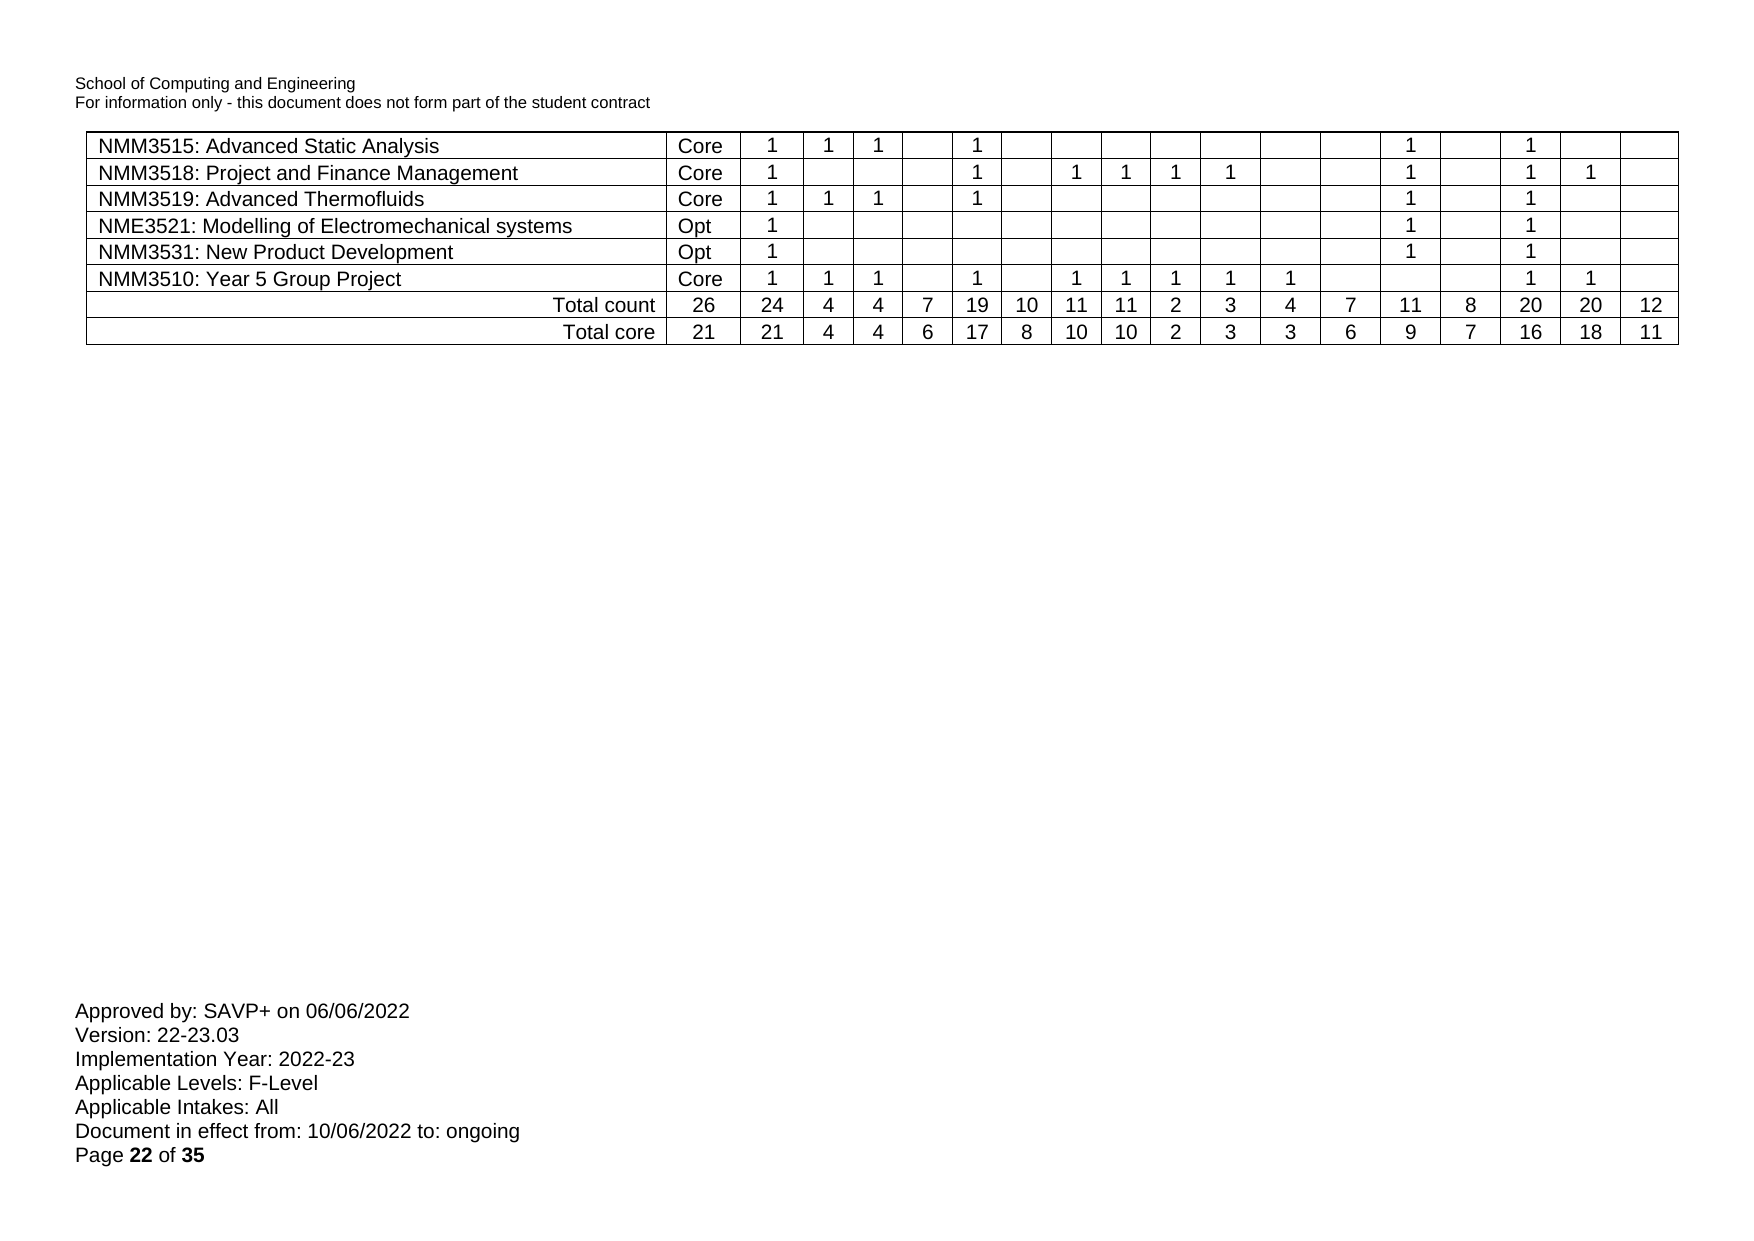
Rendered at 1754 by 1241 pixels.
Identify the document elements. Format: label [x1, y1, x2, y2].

table_header [1381, 212, 1440, 238]
table_header [1002, 212, 1051, 238]
table_header [1321, 133, 1380, 158]
table_header [1381, 292, 1440, 317]
table_header [1002, 292, 1051, 317]
table_header [1102, 186, 1150, 211]
table_header [1102, 292, 1150, 317]
table_header [1561, 292, 1620, 317]
table_header [953, 265, 1001, 291]
table_header [903, 212, 952, 238]
table_header [1151, 239, 1200, 264]
table_header [667, 159, 740, 185]
table_header [1102, 212, 1150, 238]
table_header [1501, 133, 1560, 158]
table_header [1321, 239, 1380, 264]
table_header [1321, 212, 1380, 238]
table_header [1052, 265, 1101, 291]
table_header [667, 318, 740, 344]
table_header [1052, 186, 1101, 211]
table_header [1561, 186, 1620, 211]
table_header [1441, 292, 1500, 317]
table_header [1501, 265, 1560, 291]
table_header [903, 265, 952, 291]
table_header [1102, 159, 1150, 185]
table_header [1501, 239, 1560, 264]
table_header [804, 186, 853, 211]
table_header [854, 265, 902, 291]
table_header [741, 186, 803, 211]
table_header [667, 239, 740, 264]
table_header [1321, 318, 1380, 344]
table_header [953, 318, 1001, 344]
table_header [1261, 318, 1320, 344]
table_header [87, 239, 666, 264]
table_header [953, 186, 1001, 211]
table_header [87, 318, 666, 344]
table_header [1501, 318, 1560, 344]
table_header [1381, 159, 1440, 185]
table_header [1201, 186, 1260, 211]
table_header [1151, 186, 1200, 211]
table_header [1561, 265, 1620, 291]
table_header [1102, 133, 1150, 158]
table_header [667, 212, 740, 238]
table_header [1561, 318, 1620, 344]
table_header [1381, 265, 1440, 291]
table_header [1561, 133, 1620, 158]
table_header [1321, 159, 1380, 185]
table_header [1441, 159, 1500, 185]
table_header [1261, 133, 1320, 158]
table_header [1261, 239, 1320, 264]
table_header [75, 131, 86, 345]
table_header [1002, 239, 1051, 264]
table_header [1261, 186, 1320, 211]
table_header [1321, 292, 1380, 317]
table_header [1002, 265, 1051, 291]
table_header [1561, 159, 1620, 185]
table_header [1561, 212, 1620, 238]
table_header [854, 292, 902, 317]
table_header [1621, 133, 1678, 158]
table_header [953, 292, 1001, 317]
table_header [1441, 212, 1500, 238]
table_header [1321, 265, 1380, 291]
table_header [1201, 133, 1260, 158]
table_header [903, 292, 952, 317]
table_header [804, 318, 853, 344]
table_header [1261, 292, 1320, 317]
table_header [1501, 292, 1560, 317]
table_header [1002, 159, 1051, 185]
table_header [667, 186, 740, 211]
table_header [1102, 239, 1150, 264]
table_header [1151, 159, 1200, 185]
table_header [903, 159, 952, 185]
table_header [1201, 292, 1260, 317]
table_header [1621, 265, 1678, 291]
table_header [1621, 186, 1678, 211]
table_header [1501, 159, 1560, 185]
table_header [854, 133, 902, 158]
table_header [1261, 265, 1320, 291]
table_header [667, 265, 740, 291]
table_header [804, 292, 853, 317]
table_header [1561, 239, 1620, 264]
table_header [1151, 212, 1200, 238]
table_header [1261, 159, 1320, 185]
table_header [953, 212, 1001, 238]
table_header [87, 159, 666, 185]
table_header [1621, 212, 1678, 238]
table_header [1102, 318, 1150, 344]
table_header [1102, 265, 1150, 291]
table_header [1381, 239, 1440, 264]
table_header [87, 186, 666, 211]
table_header [804, 239, 853, 264]
table_header [854, 186, 902, 211]
table_header [1052, 239, 1101, 264]
table_header [804, 265, 853, 291]
table_header [1381, 318, 1440, 344]
table_header [903, 133, 952, 158]
table_header [804, 212, 853, 238]
table_header [1052, 133, 1101, 158]
table_header [1052, 318, 1101, 344]
table_header [741, 318, 803, 344]
table_header [1151, 318, 1200, 344]
table_header [1201, 239, 1260, 264]
table_header [1052, 212, 1101, 238]
table_header [1501, 212, 1560, 238]
table_header [741, 239, 803, 264]
table_header [903, 318, 952, 344]
table_header [953, 159, 1001, 185]
table_header [1002, 133, 1051, 158]
table_header [87, 133, 666, 158]
table_header [1621, 159, 1678, 185]
table_header [854, 318, 902, 344]
table_header [1151, 133, 1200, 158]
table_header [1201, 265, 1260, 291]
table_header [1052, 159, 1101, 185]
table_header [1381, 186, 1440, 211]
table_header [1441, 239, 1500, 264]
table_header [1201, 212, 1260, 238]
table_header [804, 133, 853, 158]
table_header [741, 265, 803, 291]
table_header [87, 292, 666, 317]
table_header [1261, 212, 1320, 238]
table_header [1441, 318, 1500, 344]
table_header [1621, 292, 1678, 317]
table_header [953, 133, 1001, 158]
table_header [1151, 265, 1200, 291]
table_header [741, 159, 803, 185]
table_header [854, 212, 902, 238]
table_header [1321, 186, 1380, 211]
table_header [667, 133, 740, 158]
table_header [1501, 186, 1560, 211]
table_header [1201, 159, 1260, 185]
table_header [87, 265, 666, 291]
table_header [1002, 318, 1051, 344]
table_header [1441, 186, 1500, 211]
table_header [1002, 186, 1051, 211]
table_header [804, 159, 853, 185]
table_header [1201, 318, 1260, 344]
table_header [903, 239, 952, 264]
table_header [854, 239, 902, 264]
table_header [1621, 318, 1678, 344]
table_header [1441, 265, 1500, 291]
table_header [741, 212, 803, 238]
table_header [667, 292, 740, 317]
table_header [953, 239, 1001, 264]
table_header [1621, 239, 1678, 264]
table_header [1052, 292, 1101, 317]
table_header [741, 133, 803, 158]
table_header [903, 186, 952, 211]
table_header [87, 212, 666, 238]
table_header [854, 159, 902, 185]
table_header [1381, 133, 1440, 158]
table_header [741, 292, 803, 317]
table_header [1441, 133, 1500, 158]
table_header [1151, 292, 1200, 317]
